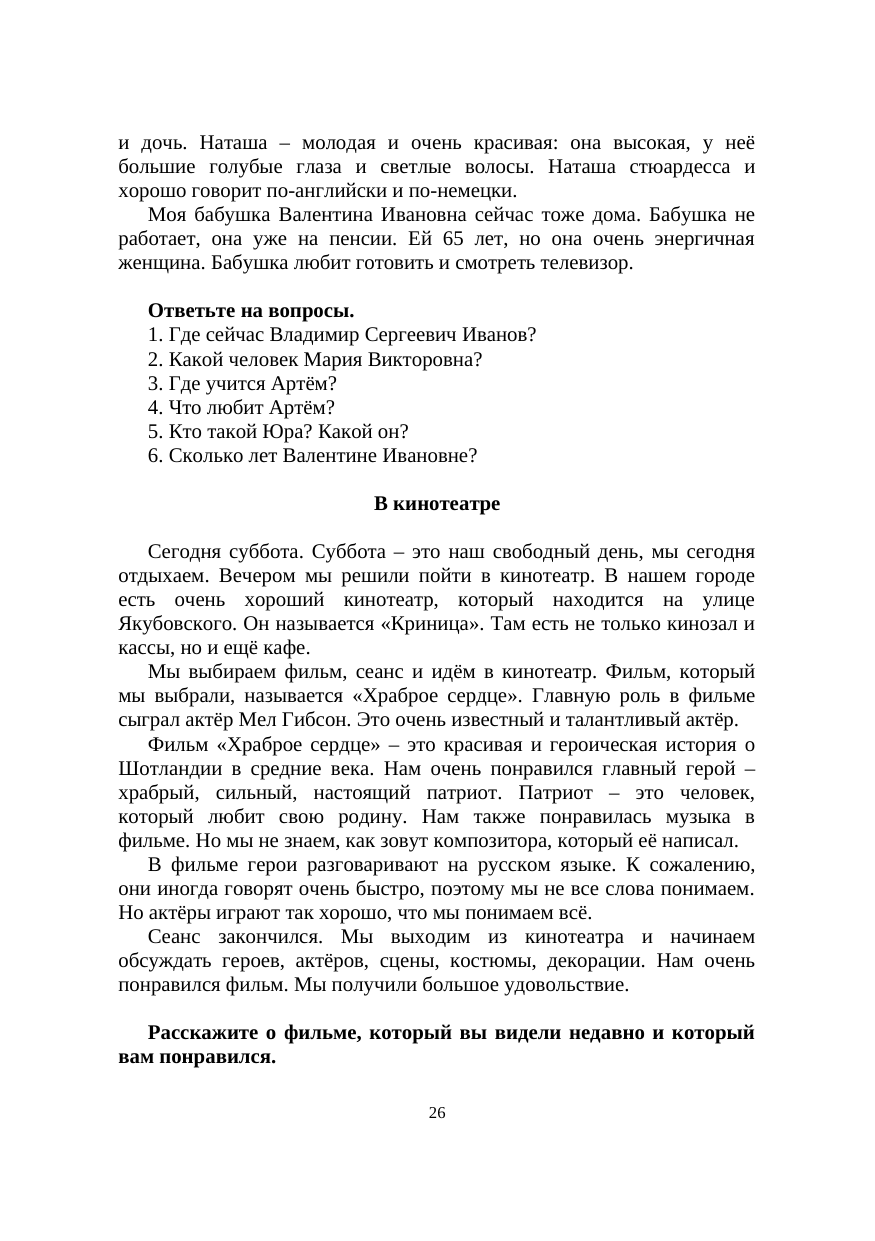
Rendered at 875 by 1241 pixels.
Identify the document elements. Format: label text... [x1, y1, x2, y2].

text Моя бабушка Валентина Ивановна сейчас тоже дома. Бабушка не работает, она уже на пенсии. Ей 65 лет, но она очень энергичная женщина. Бабушка любит готовить и смотреть телевизор. [118, 202, 756, 274]
text 4. Что любит Артём? [118, 394, 756, 419]
text 3. Где учится Артём? [118, 371, 756, 394]
text Сегодня суббота. Суббота – это наш свободный день, мы сегодня отдыхаем. Вечером мы решили пойти в кинотеатр. В нашем городе есть очень хороший кинотеатр, который находится на улице Якубовского. Он называется «Криница». Там есть не только кинозал и кассы, но и ещё кафе. [118, 539, 756, 659]
text Сеанс закончился. Мы выходим из кинотеатра и начинаем обсуждать героев, актёров, сцены, костюмы, декорации. Нам очень понравился фильм. Мы получили большое удовольствие. [118, 924, 756, 996]
text 1. Где сейчас Владимир Сергеевич Иванов? [118, 322, 756, 346]
text В фильме герои разговаривают на русском языке. К сожалению, они иногда говорят очень быстро, поэтому мы не все слова понимаем. Но актёры играют так хорошо, что мы понимаем всё. [118, 852, 756, 924]
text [118, 130, 756, 202]
text Расскажите о фильме, который вы видели недавно и который вам понравился. [118, 1020, 756, 1068]
text Мы выбираем фильм, сеанс и идём в кинотеатр. Фильм, который мы выбрали, называется «Храброе сердце». Главную роль в фильме сыграл актёр Мел Гибсон. Это очень известный и талантливый актёр. [118, 659, 756, 731]
text Ответьте на вопросы. [118, 298, 756, 322]
text 5. Кто такой Юра? Какой он? [118, 419, 756, 443]
text В кинотеатре [118, 491, 756, 515]
text 2. Какой человек Мария Викторовна? [118, 346, 756, 371]
text Фильм «Храброе сердце» – это красивая и героическая история о Шотландии в средние века. Нам очень понравился главный герой – храбрый, сильный, настоящий патриот. Патриот – это человек, который любит свою родину. Нам также понравилась музыка в фильме. Но мы не знаем, как зовут композитора, который её написал. [118, 731, 756, 852]
text 6. Сколько лет Валентине Ивановне? [118, 443, 756, 467]
